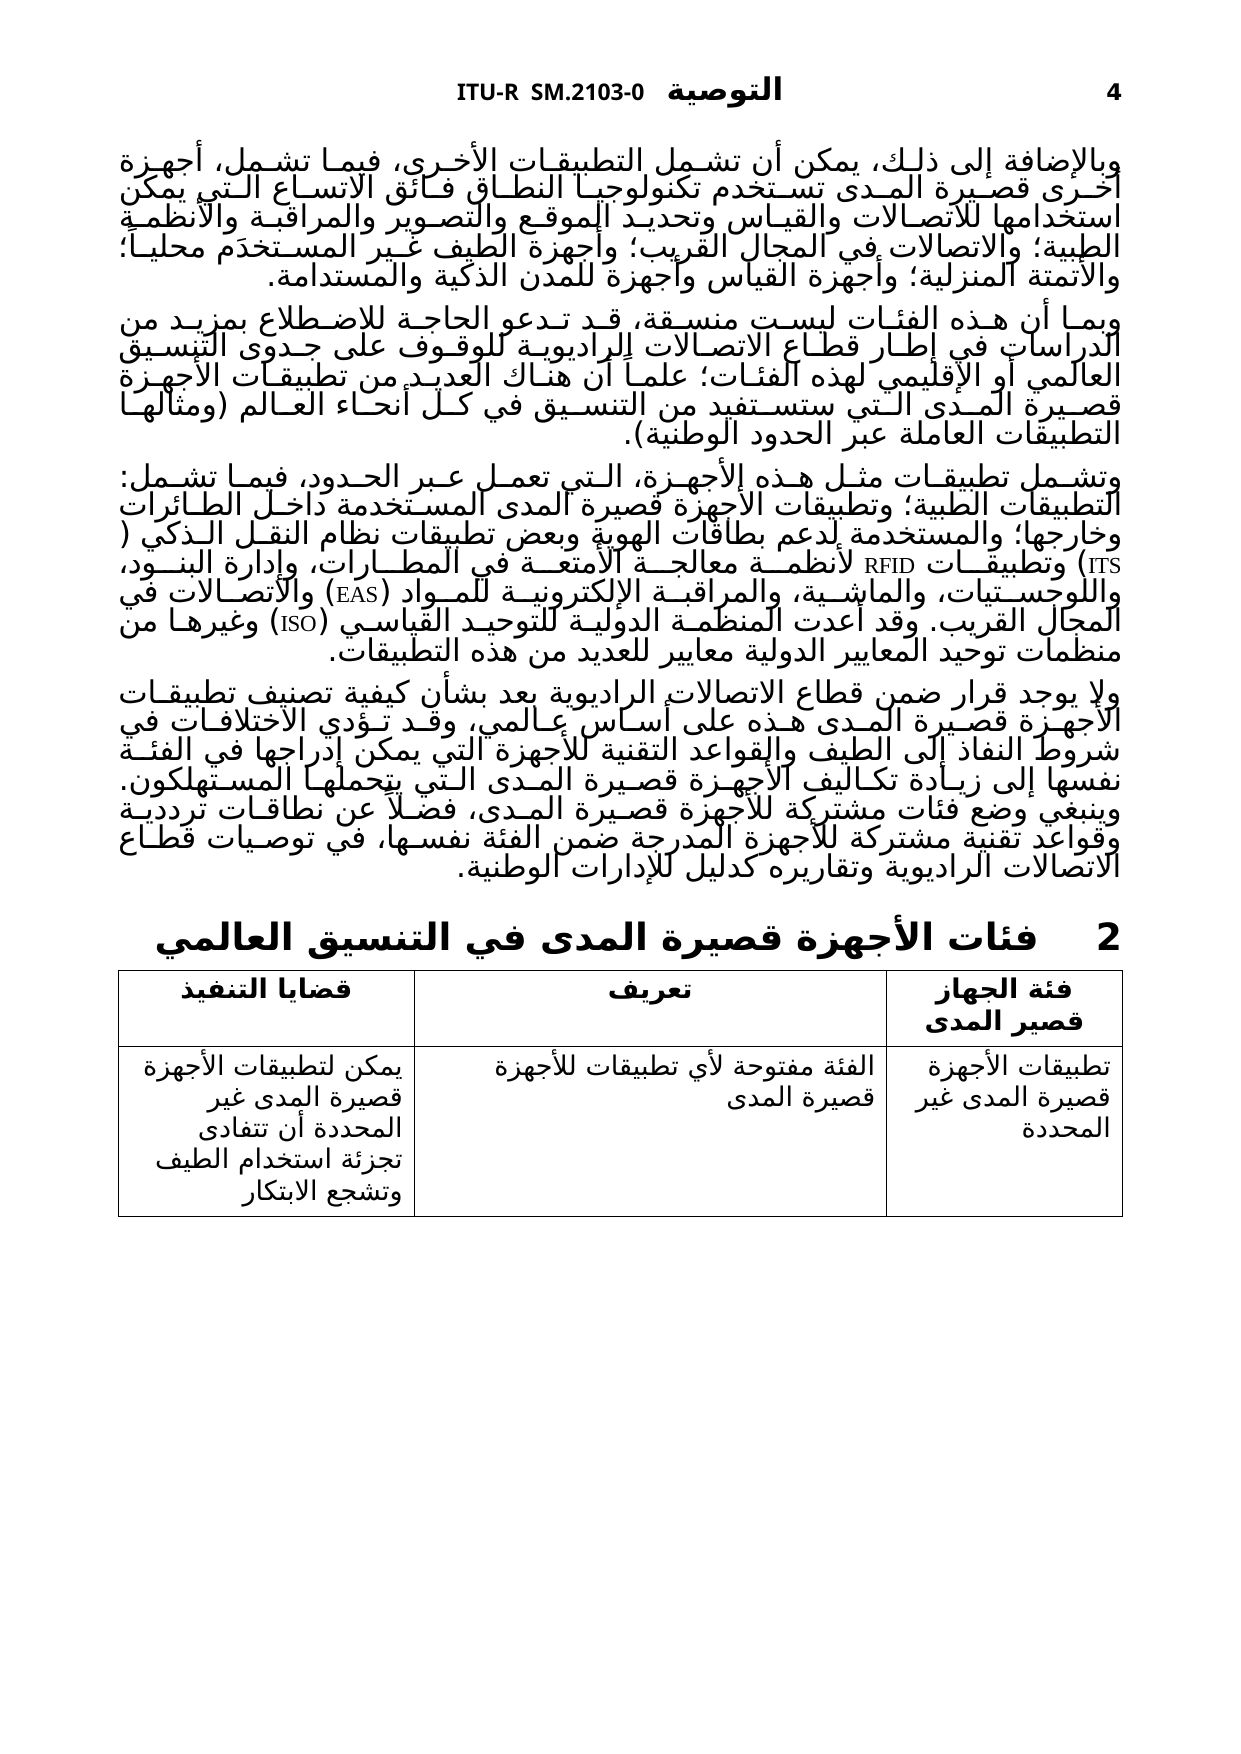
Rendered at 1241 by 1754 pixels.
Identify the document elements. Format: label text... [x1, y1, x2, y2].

text وبالإضافة إلى ذلك، يمكن أن تشمل التطبيقات الأخرى، فيما تشمل، أجهزة أخرى قصيرة المدى تستخدم تكنولوجيا النطاق فائق الاتساع التي يمكن استخدامها للاتصالات والقياس وتحديد الموقع والتصوير والمراقبة والأنظمة الطبية؛ والاتصالات في المجال القريب؛ وأجهزة الطيف غير المستخدَم محلياً؛ والأتمتة المنزلية؛ وأجهزة القياس وأجهزة للمدن الذكية والمستدامة. [118, 148, 1122, 293]
table_header تعريف [415, 971, 886, 1046]
subtitle 2 فئات الأجهزة قصيرة المدى في التنسيق العالمي [332, 922, 1122, 957]
table_header قضايا التنفيذ [119, 971, 414, 1046]
subtitle 2 فئات الأجهزة قصيرة المدى في التنسيق العالمي [118, 922, 428, 957]
table_cell يمكن لتطبيقات الأجهزة قصيرة المدى غير المحددة أن تتفادى تجزئة استخدام الطيف وتشجع الابتكار [119, 1047, 414, 1216]
table_header فئة الجهاز قصير المدى [887, 971, 1122, 1046]
table_cell الفئة مفتوحة لأي تطبيقات للأجهزة قصيرة المدى [415, 1047, 886, 1216]
text ولا يوجد قرار ضمن قطاع الاتصالات الراديوية بعد بشأن كيفية تصنيف تطبيقات الأجهزة قصيرة المدى هذه على أساس عالمي، وقد تؤدي الاختلافات في شروط النفاذ إلى الطيف والقواعد التقنية للأجهزة التي يمكن إدراجها في الفئة نفسها إلى زيادة تكاليف الأجهزة قصيرة المدى التي يتحملها المستهلكون. وينبغي وضع فئات مشتركة للأجهزة قصيرة المدى، فضلاً عن نطاقات ترددية وقواعد تقنية مشتركة للأجهزة المدرجة ضمن الفئة نفسها، في توصيات قطاع الاتصالات الراديوية وتقاريره كدليل للإدارات الوطنية. [118, 681, 1122, 885]
text وبما أن هذه الفئات ليست منسقة، قد تدعو الحاجة للاضطلاع بمزيد من الدراسات في إطار قطاع الاتصالات الراديوية للوقوف على جدوى التنسيق العالمي أو الإقليمي لهذه الفئات؛ علماً أن هناك العديد من تطبيقات الأجهزة قصيرة المدى التي ستستفيد من التنسيق في كل أنحاء العالم (ومثالها التطبيقات العاملة عبر الحدود الوطنية). [118, 306, 1122, 452]
table_cell تطبيقات الأجهزة قصيرة المدى غير المحددة [887, 1047, 1122, 1216]
text وتشمل تطبيقات مثل هذه الأجهزة، التي تعمل عبر الحدود، فيما تشمل: التطبيقات الطبية؛ وتطبيقات الأجهزة قصيرة المدى المستخدمة داخل الطائرات وخارجها؛ والمستخدمة لدعم بطاقات الهوية وبعض تطبيقات نظام النقل الذكي (ITS) وتطبيقات RFID لأنظمة معالجة الأمتعة في المطارات، وإدارة البنود، واللوجستيات، والماشية، والمراقبة الإلكترونية للمواد (EAS) والاتصالات في المجال القريب. وقد أعدت المنظمة الدولية للتوحيد القياسي (ISO) وغيرها من منظمات توحيد المعايير الدولية معايير للعديد من هذه التطبيقات. [118, 464, 1122, 668]
